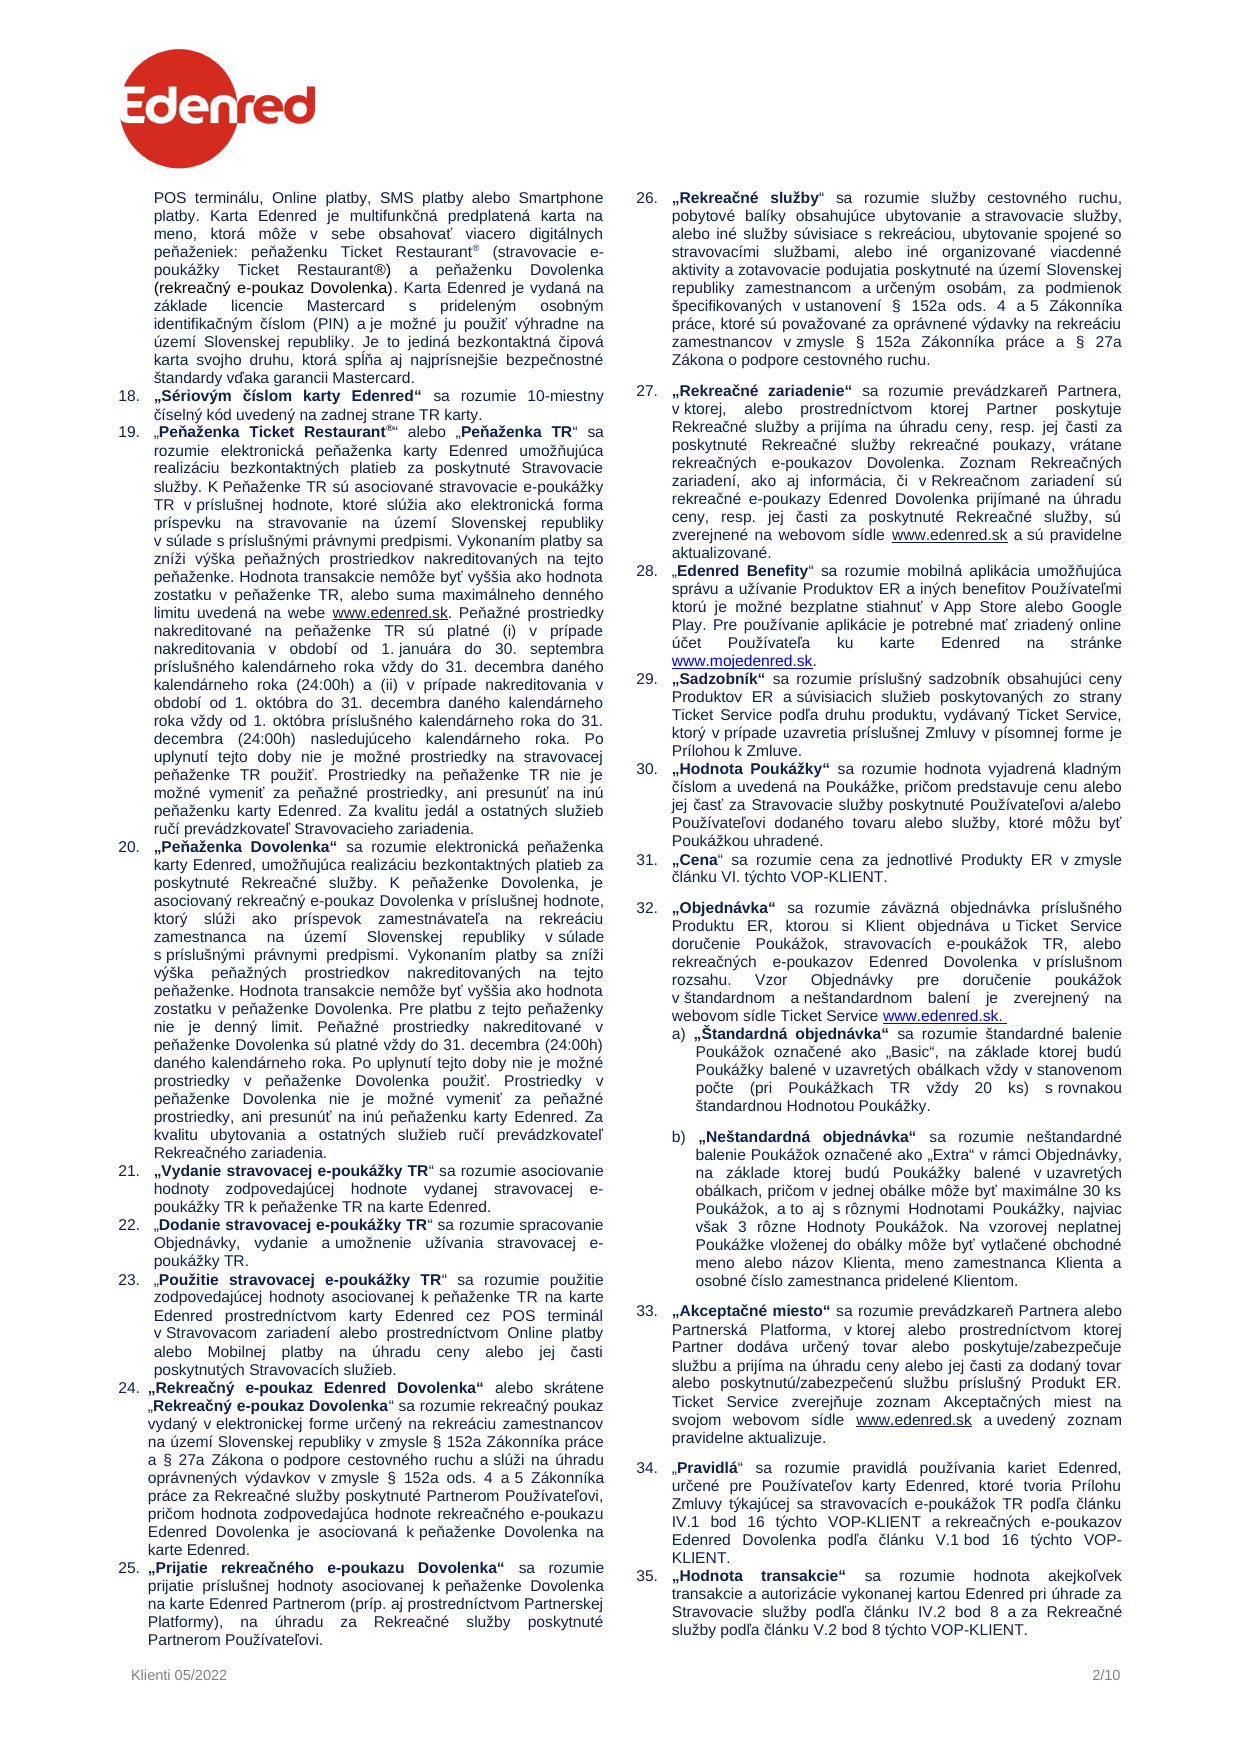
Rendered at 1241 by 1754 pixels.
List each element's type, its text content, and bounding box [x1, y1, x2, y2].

list „Akceptačné miesto“ sa rozumie prevádzkareň Partnera alebo Partnerská Platforma, v ktorej alebo prostredníctvom ktorej Partner dodáva určený tovar alebo poskytuje/zabezpečuje službu a prijíma na úhradu ceny alebo jej časti za dodaný tovar alebo poskytnutú/zabezpečenú službu príslušný Produkt ER. Ticket Service zverejňuje zoznam Akceptačných miest na svojom webovom sídle www.edenred.sk a uvedený zoznam pravidelne aktualizuje. [636, 1302, 1122, 1446]
list b) „Neštandardná objednávka“ sa rozumie neštandardné balenie Poukážok označené ako „Extra“ v rámci Objednávky, na základe ktorej budú Poukážky balené v uzavretých obálkach, pričom v jednej obálke môže byť maximálne 30 ks Poukážok, a to aj s rôznymi Hodnotami Poukážky, najviac však 3 rôzne Hodnoty Poukážok. Na vzorovej neplatnej Poukážke vloženej do obálky môže byť vytlačené obchodné meno alebo názov Klienta, meno zamestnanca Klienta a osobné číslo zamestnanca pridelené Klientom. [672, 1127, 1122, 1290]
list „Peňaženka Ticket Restaurant®“ alebo „Peňaženka TR“ sa rozumie elektronická peňaženka karty Edenred umožňujúca realizáciu bezkontaktných platieb za poskytnuté Stravovacie služby. K Peňaženke TR sú asociované stravovacie e-poukážky TR v príslušnej hodnote, ktoré slúžia ako elektronická forma príspevku na stravovanie na území Slovenskej republiky v súlade s príslušnými právnymi predpismi. Vykonaním platby sa zníži výška peňažných prostriedkov nakreditovaných na tejto peňaženke. Hodnota transakcie nemôže byť vyššia ako hodnota zostatku v peňaženke TR, alebo suma maximálneho denného limitu uvedená na webe www.edenred.sk. Peňažné prostriedky nakreditované na peňaženke TR sú platné (i) v prípade nakreditovania v období od 1. januára do 30. septembra príslušného kalendárneho roka vždy do 31. decembra daného kalendárneho roka (24:00h) a (ii) v prípade nakreditovania v období od 1. októbra do 31. decembra daného kalendárneho roka vždy od 1. októbra príslušného kalendárneho roka do 31. decembra (24:00h) nasledujúceho kalendárneho roka. Po uplynutí tejto doby nie je možné prostriedky na stravovacej peňaženke TR použiť. Prostriedky na peňaženke TR nie je možné vymeniť za peňažné prostriedky, ani presunúť na inú peňaženku karty Edenred. Za kvalitu jedál a ostatných služieb ručí prevádzkovateľ Stravovacieho zariadenia. [118, 423, 604, 838]
list „Dodanie stravovacej e-poukážky TR“ sa rozumie spracovanie Objednávky, vydanie a umožnenie užívania stravovacej e-poukážky TR. [118, 1216, 604, 1270]
list „Rekreačné služby“ sa rozumie služby cestovného ruchu, pobytové balíky obsahujúce ubytovanie a stravovacie služby, alebo iné služby súvisiace s rekreáciou, ubytovanie spojené so stravovacími službami, alebo iné organizované viacdenné aktivity a zotavovacie podujatia poskytnuté na území Slovenskej republiky zamestnancom a určeným osobám, za podmienok špecifikovaných v ustanovení § 152a ods. 4 a 5 Zákonníka práce, ktoré sú považované za oprávnené výdavky na rekreáciu zamestnancov v zmysle § 152a Zákonníka práce a § 27a Zákona o podpore cestovného ruchu. [636, 189, 1122, 369]
list „Hodnota transakcie“ sa rozumie hodnota akejkoľvek transakcie a autorizácie vykonanej kartou Edenred pri úhrade za Stravovacie služby podľa článku IV.2 bod 8 a za Rekreačné služby podľa článku V.2 bod 8 týchto VOP-KLIENT. [636, 1567, 1122, 1639]
list „Sadzobník“ sa rozumie príslušný sadzobník obsahujúci ceny Produktov ER a súvisiacich služieb poskytovaných zo strany Ticket Service podľa druhu produktu, vydávaný Ticket Service, ktorý v prípade uzavretia príslušnej Zmluvy v písomnej forme je Prílohou k Zmluve. [636, 670, 1122, 760]
list „Rekreačný e-poukaz Edenred Dovolenka“ alebo skrátene „Rekreačný e-poukaz Dovolenka“ sa rozumie rekreačný poukaz vydaný v elektronickej forme určený na rekreáciu zamestnancov na území Slovenskej republiky v zmysle § 152a Zákonníka práce a § 27a Zákona o podpore cestovného ruchu a slúži na úhradu oprávnených výdavkov v zmysle § 152a ods. 4 a 5 Zákonníka práce za Rekreačné služby poskytnuté Partnerom Používateľovi, pričom hodnota zodpovedajúca hodnote rekreačného e-poukazu Edenred Dovolenka je asociovaná k peňaženke Dovolenka na karte Edenred. [118, 1378, 604, 1558]
list „Pravidlá“ sa rozumie pravidlá používania kariet Edenred, určené pre Používateľov karty Edenred, ktoré tvoria Prílohu Zmluvy týkajúcej sa stravovacích e-poukážok TR podľa článku IV.1 bod 16 týchto VOP-KLIENT a rekreačných e-poukazov Edenred Dovolenka podľa článku V.1 bod 16 týchto VOP-KLIENT. [636, 1459, 1122, 1567]
list „Hodnota Poukážky“ sa rozumie hodnota vyjadrená kladným číslom a uvedená na Poukážke, pričom predstavuje cenu alebo jej časť za Stravovacie služby poskytnuté Používateľovi a/alebo Používateľovi dodaného tovaru alebo služby, ktoré môžu byť Poukážkou uhradené. [636, 760, 1122, 850]
picture [112, 41, 323, 176]
text a) „Štandardná objednávka“ sa rozumie štandardné balenie Poukážok označené ako „Basic“, na základe ktorej budú Poukážky balené v uzavretých obálkach vždy v stanovenom počte (pri Poukážkach TR vždy 20 ks) s rovnakou štandardnou Hodnotou Poukážky. [672, 1025, 1122, 1115]
list „Edenred Benefity“ sa rozumie mobilná aplikácia umožňujúca správu a užívanie Produktov ER a iných benefitov Používateľmi ktorú je možné bezplatne stiahnuť v App Store alebo Google Play. Pre používanie aplikácie je potrebné mať zriadený online účet Používateľa ku karte Edenred na stránke www.mojedenred.sk. [636, 562, 1122, 670]
list „Cena“ sa rozumie cena za jednotlivé Produkty ER v zmysle článku VI. týchto VOP-KLIENT. [636, 850, 1122, 886]
list „Objednávka“ sa rozumie záväzná objednávka príslušného Produktu ER, ktorou si Klient objednáva u Ticket Service doručenie Poukážok, stravovacích e-poukážok TR, alebo rekreačných e-poukazov Edenred Dovolenka v príslušnom rozsahu. Vzor Objednávky pre doručenie poukážok v štandardnom a neštandardnom balení je zverejnený na webovom sídle Ticket Service www.edenred.sk. [636, 899, 1122, 1025]
list „Prijatie rekreačného e-poukazu Dovolenka“ sa rozumie prijatie príslušnej hodnoty asociovanej k peňaženke Dovolenka na karte Edenred Partnerom (príp. aj prostredníctvom Partnerskej Platformy), na úhradu za Rekreačné služby poskytnuté Partnerom Používateľovi. [118, 1558, 604, 1649]
list „Použitie stravovacej e-poukážky TR“ sa rozumie použitie zodpovedajúcej hodnoty asociovanej k peňaženke TR na karte Edenred prostredníctvom karty Edenred cez POS terminál v Stravovacom zariadení alebo prostredníctvom Online platby alebo Mobilnej platby na úhradu ceny alebo jej časti poskytnutých Stravovacích služieb. [118, 1270, 604, 1378]
list „Sériovým číslom karty Edenred“ sa rozumie 10-miestny číselný kód uvedený na zadnej strane TR karty. [118, 387, 604, 423]
list „Peňaženka Dovolenka“ sa rozumie elektronická peňaženka karty Edenred, umožňujúca realizáciu bezkontaktných platieb za poskytnuté Rekreačné služby. K peňaženke Dovolenka, je asociovaný rekreačný e-poukaz Dovolenka v príslušnej hodnote, ktorý slúži ako príspevok zamestnávateľa na rekreáciu zamestnanca na území Slovenskej republiky v súlade s príslušnými právnymi predpismi. Vykonaním platby sa zníži výška peňažných prostriedkov nakreditovaných na tejto peňaženke. Hodnota transakcie nemôže byť vyššia ako hodnota zostatku v peňaženke Dovolenka. Pre platbu z tejto peňaženky nie je denný limit. Peňažné prostriedky nakreditované v peňaženke Dovolenka sú platné vždy do 31. decembra (24:00h) daného kalendárneho roka. Po uplynutí tejto doby nie je možné prostriedky v peňaženke Dovolenka použiť. Prostriedky v peňaženke Dovolenka nie je možné vymeniť za peňažné prostriedky, ani presunúť na inú peňaženku karty Edenred. Za kvalitu ubytovania a ostatných služieb ručí prevádzkovateľ Rekreačného zariadenia. [118, 838, 604, 1162]
list „Vydanie stravovacej e-poukážky TR“ sa rozumie asociovanie hodnoty zodpovedajúcej hodnote vydanej stravovacej e-poukážky TR k peňaženke TR na karte Edenred. [118, 1162, 604, 1216]
list „Rekreačné zariadenie“ sa rozumie prevádzkareň Partnera, v ktorej, alebo prostredníctvom ktorej Partner poskytuje Rekreačné služby a prijíma na úhradu ceny, resp. jej časti za poskytnuté Rekreačné služby rekreačné poukazy, vrátane rekreačných e-poukazov Dovolenka. Zoznam Rekreačných zariadení, ako aj informácia, či v Rekreačnom zariadení sú rekreačné e-poukazy Edenred Dovolenka prijímané na úhradu ceny, resp. jej časti za poskytnuté Rekreačné služby, sú zverejnené na webovom sídle www.edenred.sk a sú pravidelne aktualizované. [636, 382, 1122, 562]
